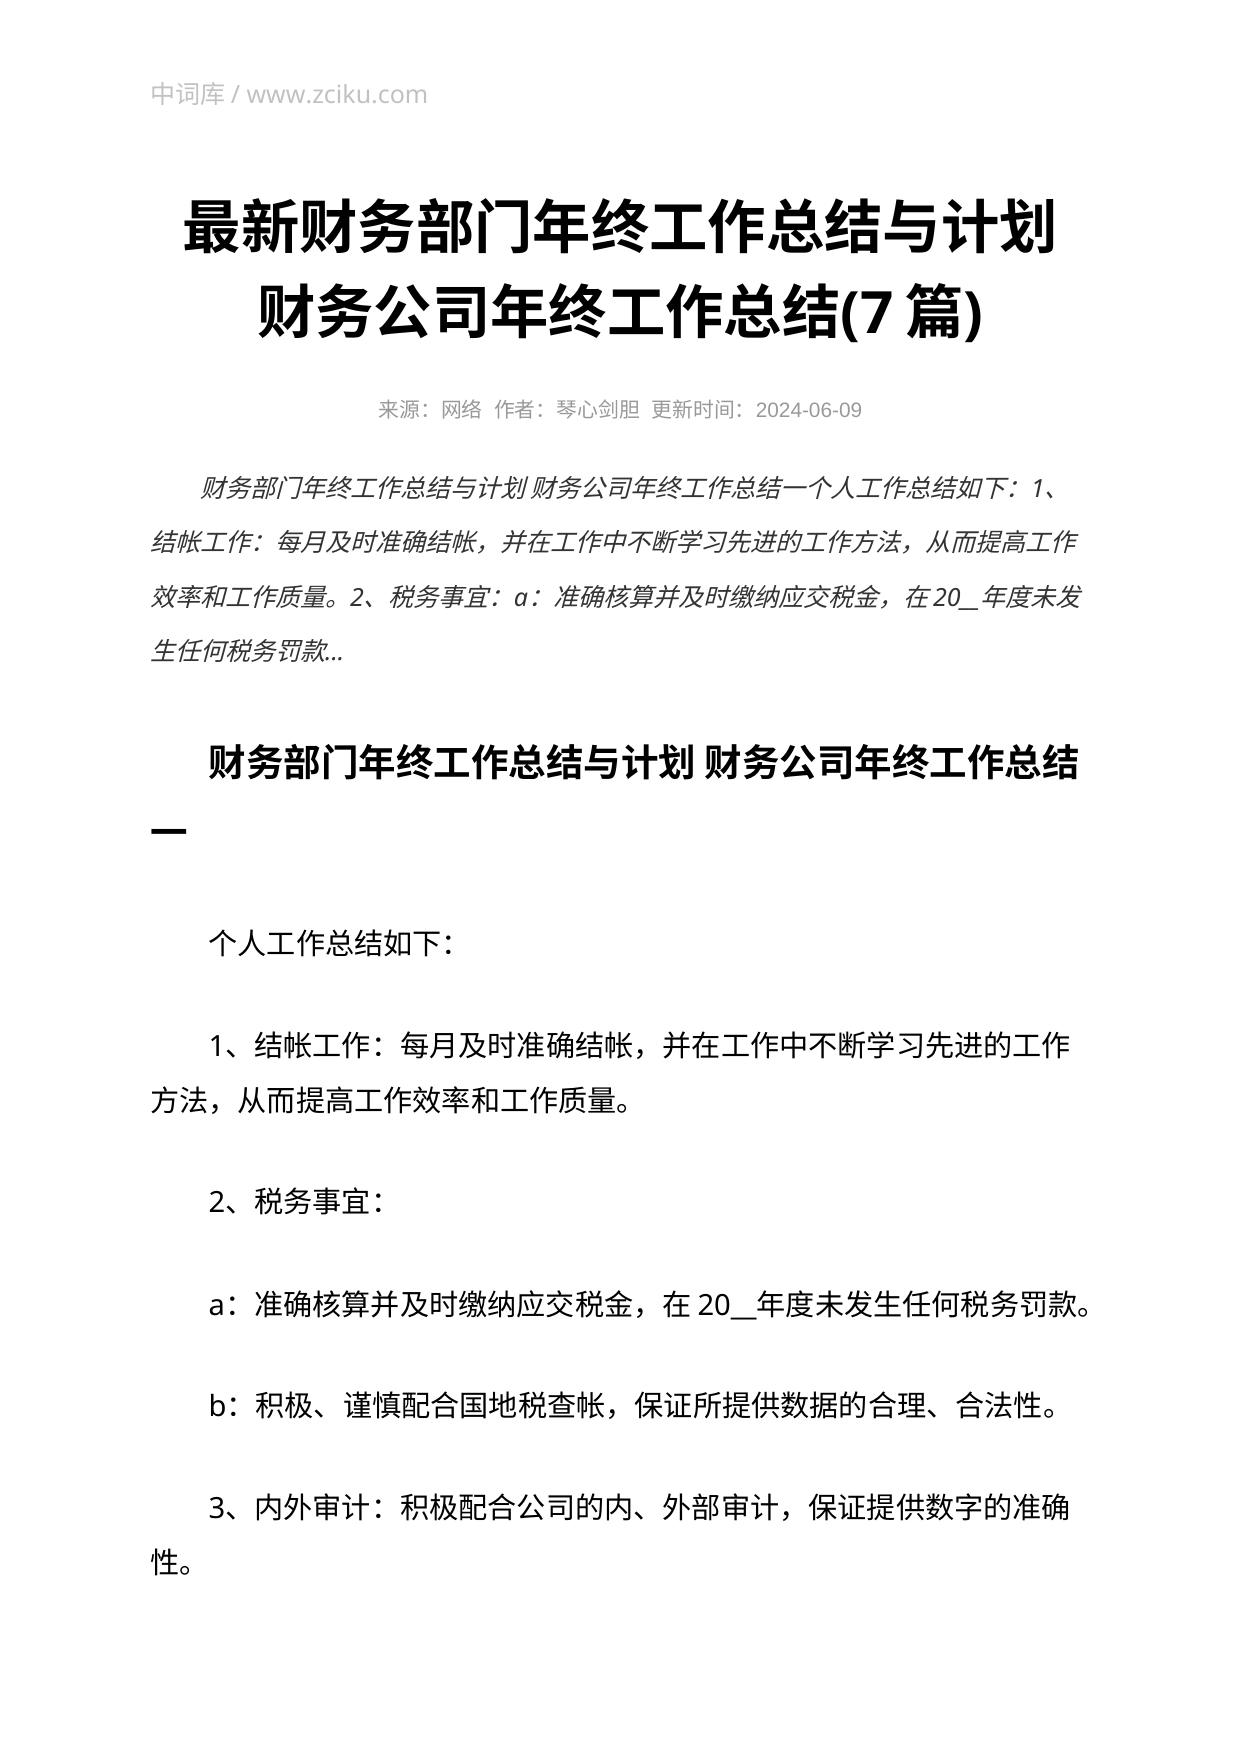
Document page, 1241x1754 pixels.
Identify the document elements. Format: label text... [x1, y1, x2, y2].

text a：准确核算并及时缴纳应交税金，在20__年度未发生任何税务罚款。 [150, 1281, 1090, 1323]
text 1、结帐工作：每月及时准确结帐，并在工作中不断学习先进的工作方法，从而提高工作效率和工作质量。 [150, 1022, 1090, 1119]
text b：积极、谨慎配合国地税查帐，保证所提供数据的合理、合法性。 [150, 1383, 1090, 1425]
text 财务部门年终工作总结与计划 财务公司年终工作总结一 [150, 733, 1090, 857]
text 财务部门年终工作总结与计划 财务公司年终工作总结一个人工作总结如下：1、结帐工作：每月及时准确结帐，并在工作中不断学习先进的工作方法，从而提高工作效率和工作质量。2、税务事宜：a：准确核算并及时缴纳应交税金，在20__年度未发生任何税务罚款... [150, 468, 1090, 668]
text 来源：网络 作者：琴心剑胆 更新时间：2024-06-09 [150, 397, 1090, 421]
text 2、税务事宜： [150, 1179, 1090, 1221]
subtitle 最新财务部门年终工作总结与计划 财务公司年终工作总结(7篇) [150, 181, 1090, 351]
text 个人工作总结如下： [150, 921, 1090, 963]
text 3、内外审计：积极配合公司的内、外部审计，保证提供数字的准确性。 [150, 1485, 1090, 1582]
